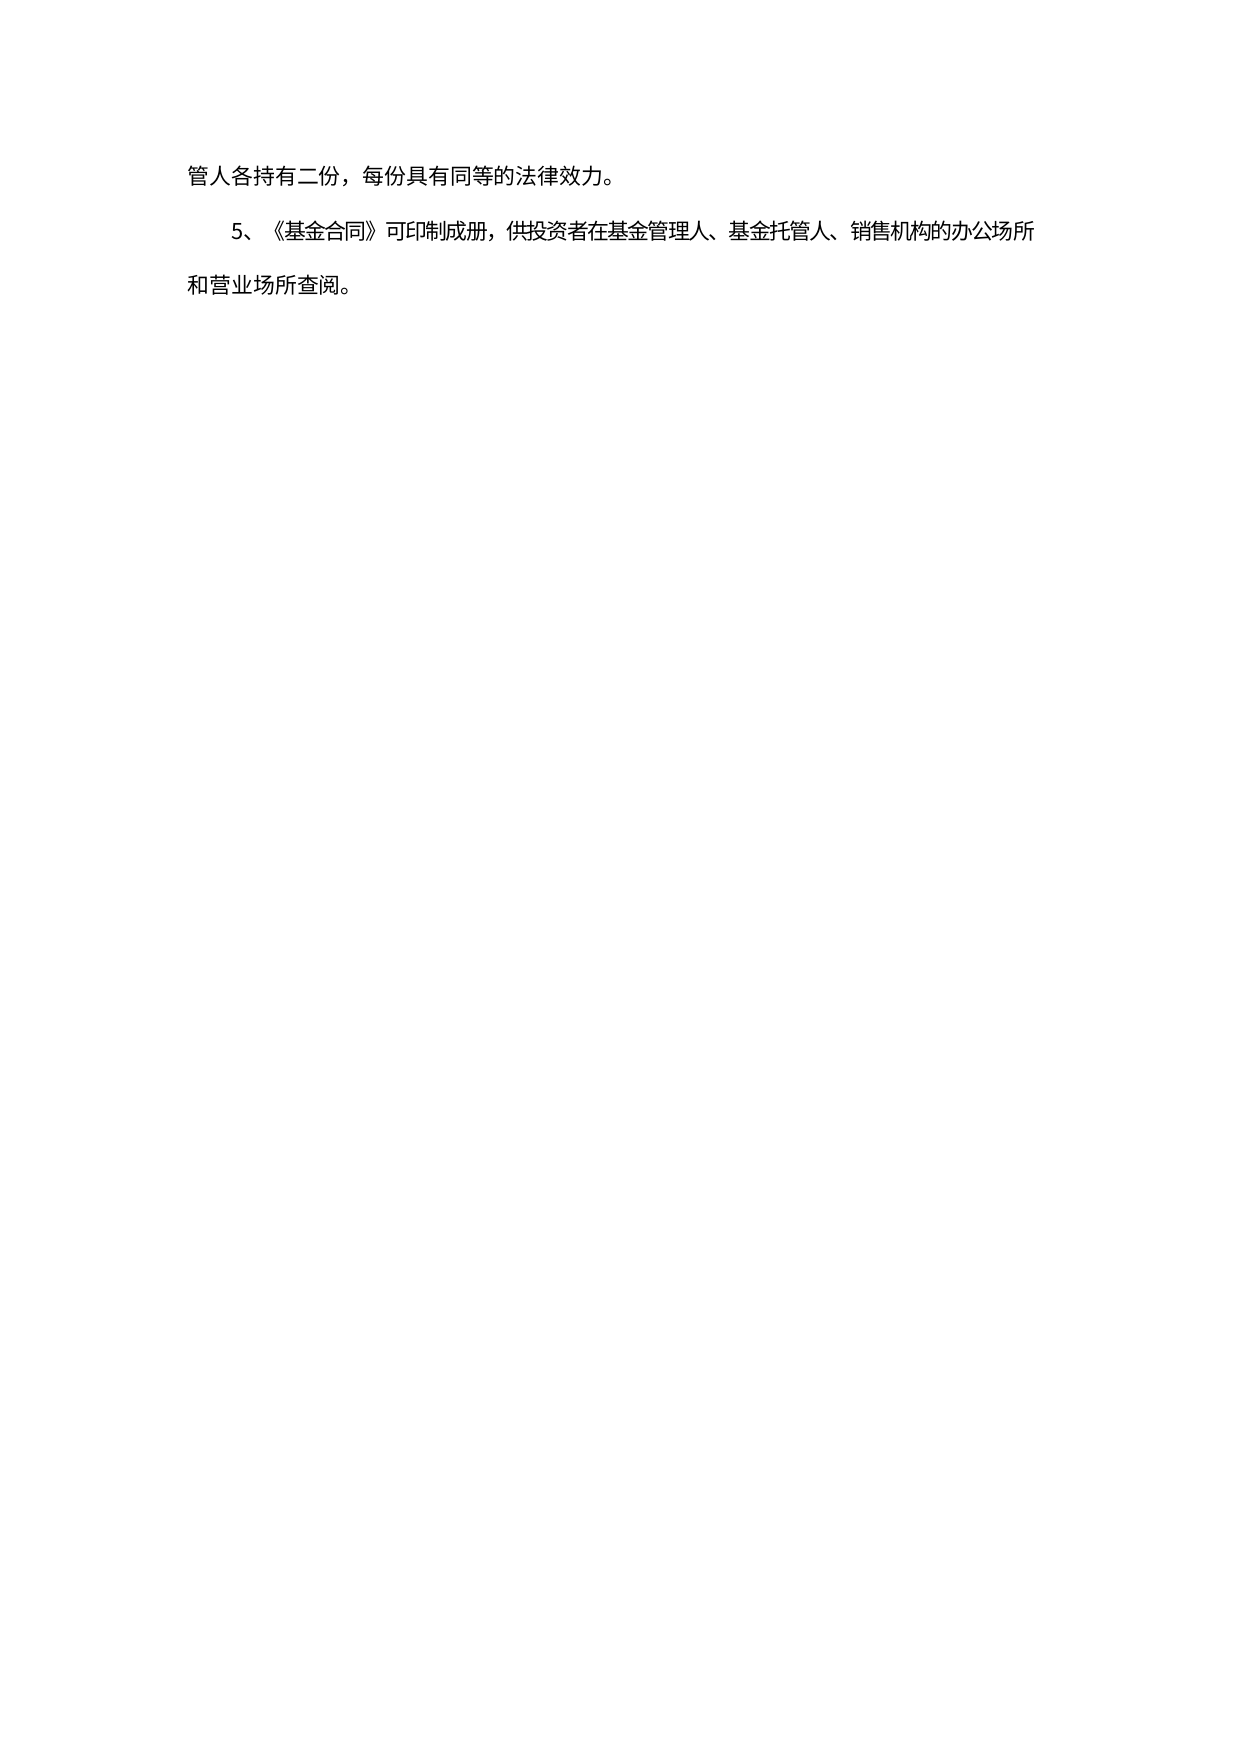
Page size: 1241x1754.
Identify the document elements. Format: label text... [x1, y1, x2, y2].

text 管人各持有二份，每份具有同等的法律效力。 [187, 159, 1096, 190]
text 5、《基金合同》可印制成册，供投资者在基金管理人、基金托管人、销售机构的办公场所和营业场所查阅。 [187, 214, 1053, 300]
